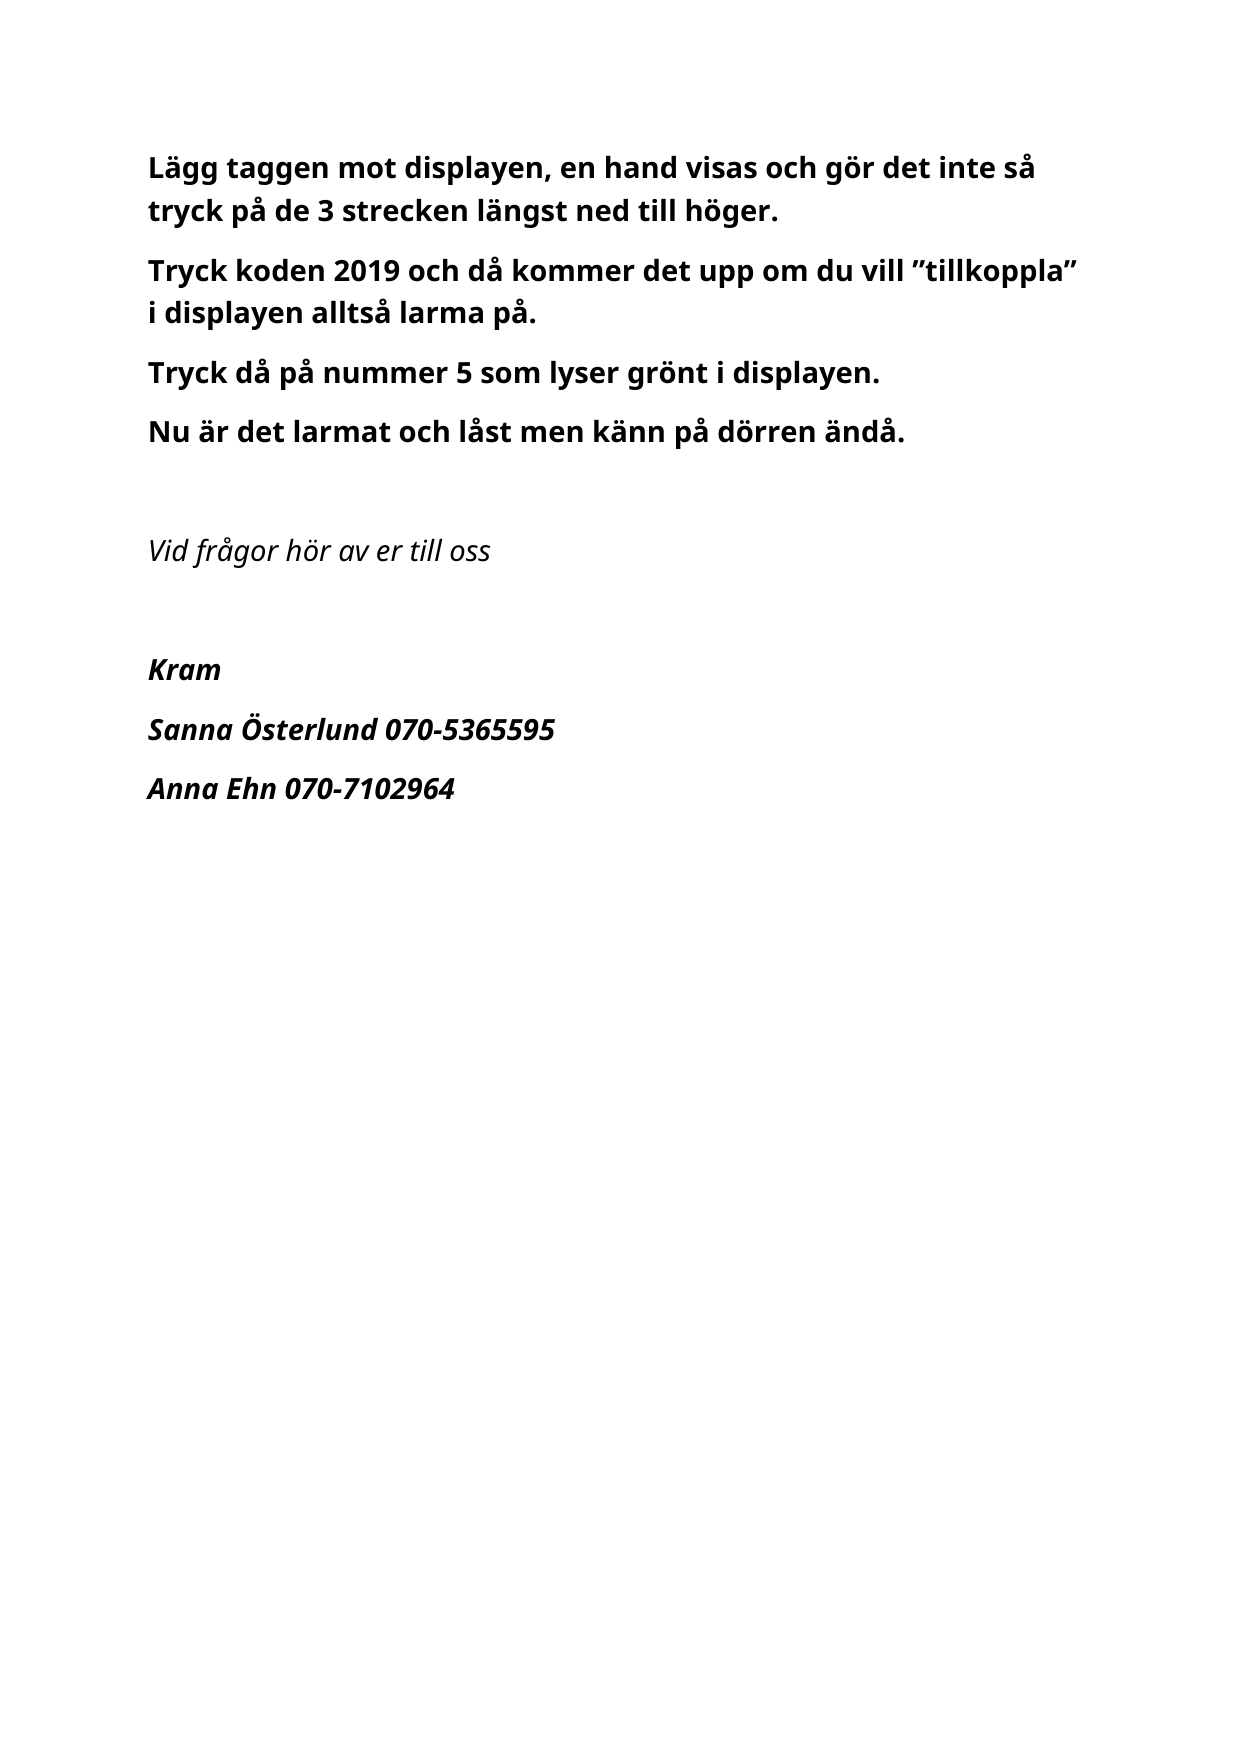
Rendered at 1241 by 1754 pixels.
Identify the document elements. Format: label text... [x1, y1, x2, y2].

text Anna Ehn 070-7102964 [148, 768, 1093, 808]
text Tryck då på nummer 5 som lyser grönt i displayen. [148, 352, 1093, 392]
text Tryck koden 2019 och då kommer det upp om du vill ”tillkoppla” i displayen alltså larma på. [148, 250, 1093, 332]
text Kram [148, 649, 1093, 689]
text Sanna Österlund 070-5365595 [148, 709, 1093, 749]
text Lägg taggen mot displayen, en hand visas och gör det inte så tryck på de 3 strecken längst ned till höger. [148, 148, 1093, 230]
text Nu är det larmat och låst men känn på dörren ändå. [148, 412, 1093, 451]
text Vid frågor hör av er till oss [148, 531, 1093, 570]
